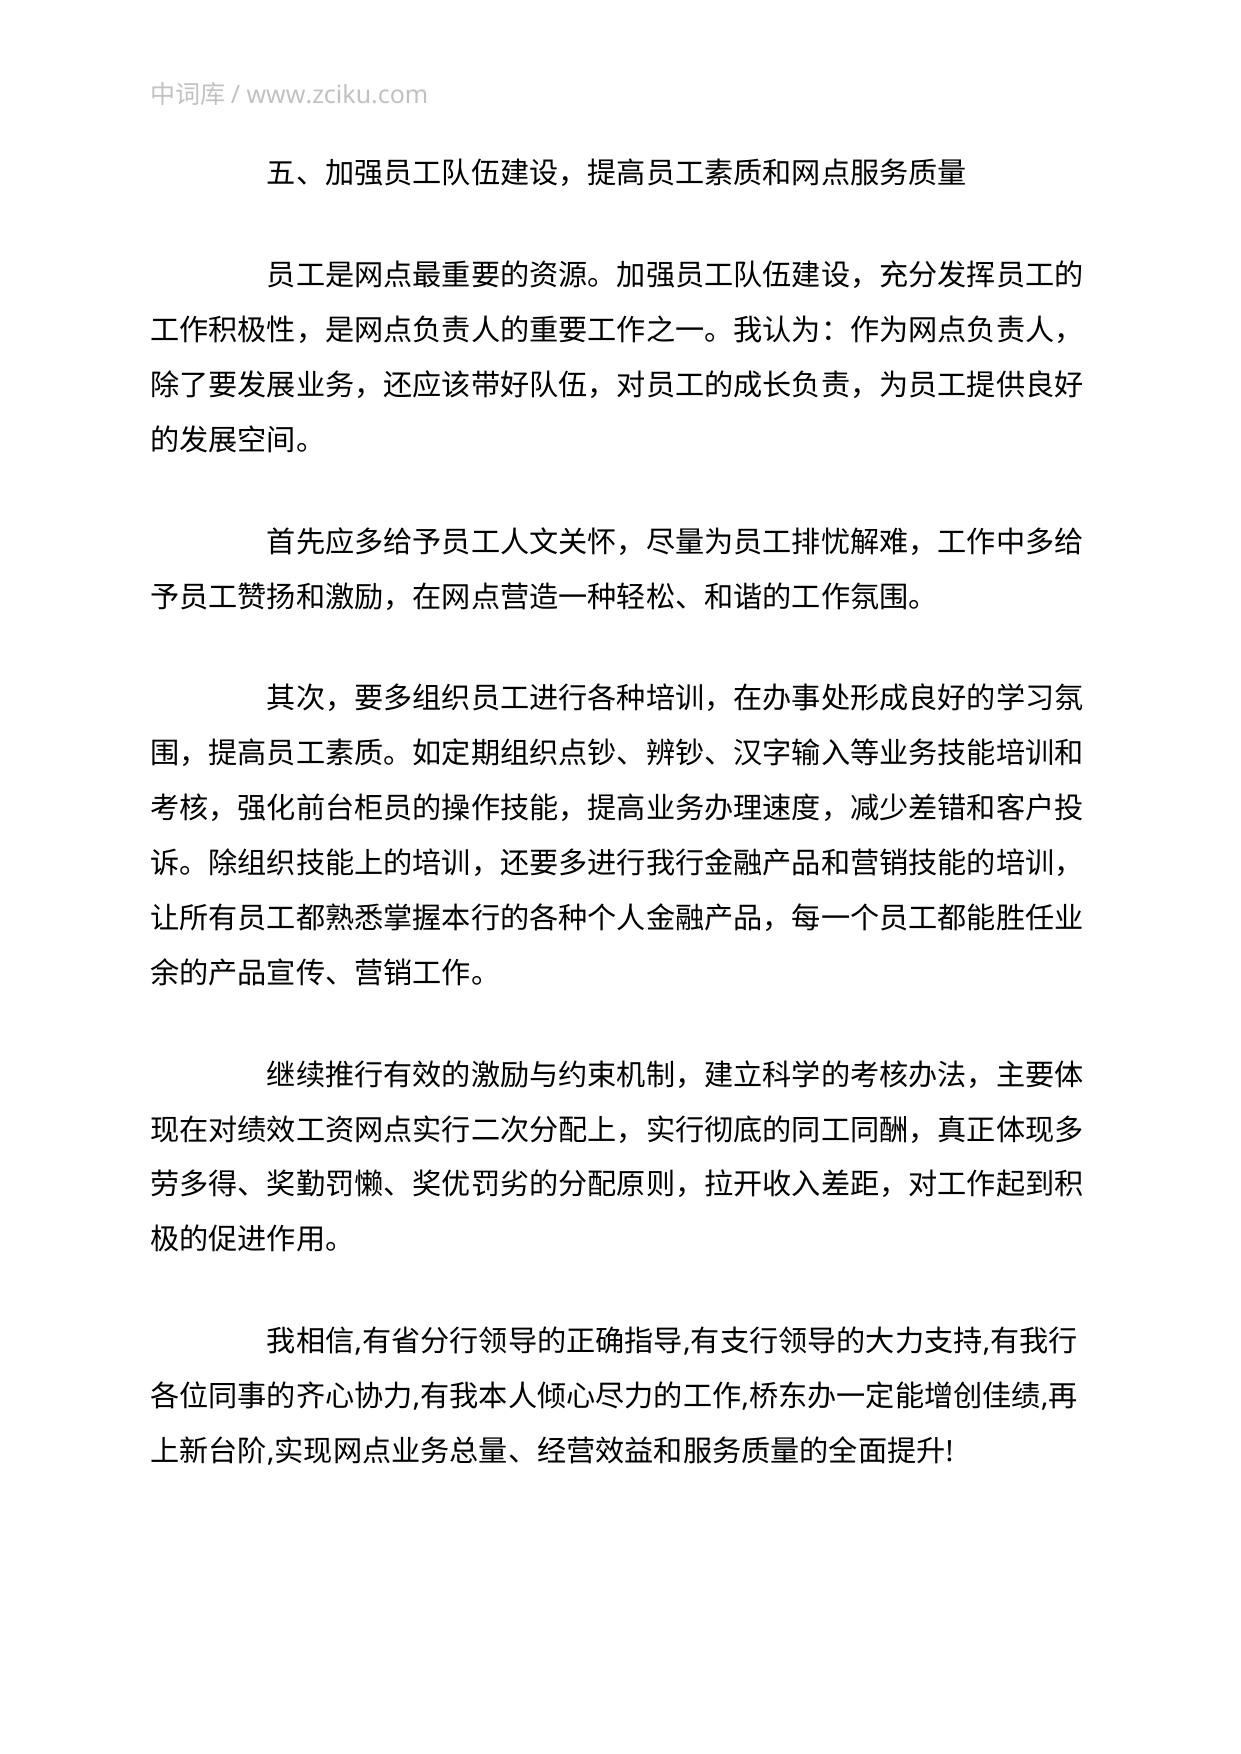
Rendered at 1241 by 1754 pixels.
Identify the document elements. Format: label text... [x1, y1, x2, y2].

text 其次，要多组织员工进行各种培训，在办事处形成良好的学习氛围，提高员工素质。如定期组织点钞、辨钞、汉字输入等业务技能培训和考核，强化前台柜员的操作技能，提高业务办理速度，减少差错和客户投诉。除组织技能上的培训，还要多进行我行金融产品和营销技能的培训，让所有员工都熟悉掌握本行的各种个人金融产品，每一个员工都能胜任业余的产品宣传、营销工作。 [150, 675, 1090, 992]
text 员工是网点最重要的资源。加强员工队伍建设，充分发挥员工的工作积极性，是网点负责人的重要工作之一。我认为：作为网点负责人，除了要发展业务，还应该带好队伍，对员工的成长负责，为员工提供良好的发展空间。 [150, 252, 1090, 459]
text 首先应多给予员工人文关怀，尽量为员工排忧解难，工作中多给予员工赞扬和激励，在网点营造一种轻松、和谐的工作氛围。 [150, 518, 1090, 615]
text 继续推行有效的激励与约束机制，建立科学的考核办法，主要体现在对绩效工资网点实行二次分配上，实行彻底的同工同酬，真正体现多劳多得、奖勤罚懒、奖优罚劣的分配原则，拉开收入差距，对工作起到积极的促进作用。 [150, 1051, 1090, 1258]
text 五、加强员工队伍建设，提高员工素质和网点服务质量 [150, 150, 1090, 192]
text 我相信,有省分行领导的正确指导,有支行领导的大力支持,有我行各位同事的齐心协力,有我本人倾心尽力的工作,桥东办一定能增创佳绩,再上新台阶,实现网点业务总量、经营效益和服务质量的全面提升! [150, 1318, 1090, 1470]
